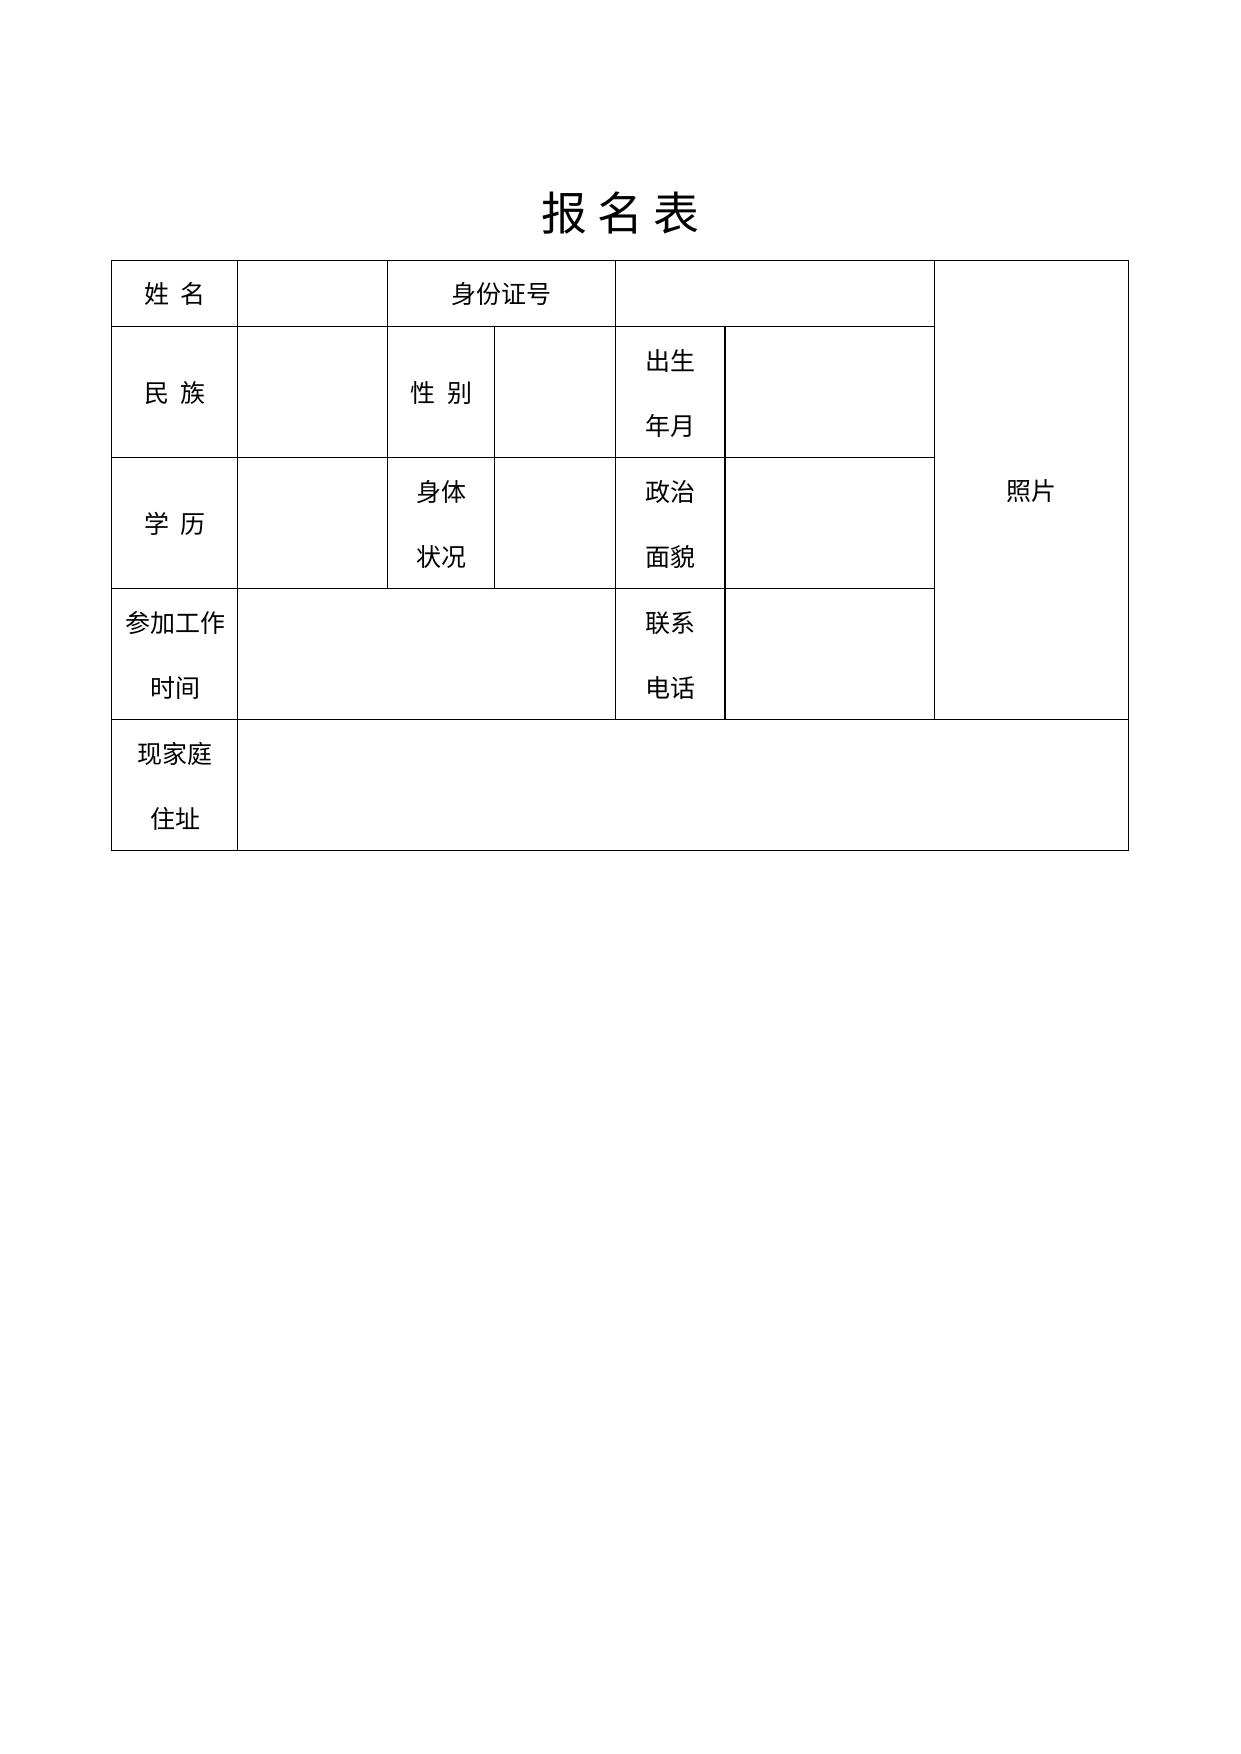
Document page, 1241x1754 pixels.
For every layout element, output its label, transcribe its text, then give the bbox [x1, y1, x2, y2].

table_cell 出生 年月 [616, 327, 724, 457]
table_cell [726, 589, 934, 719]
table_header 照片 [935, 261, 1128, 719]
table_cell 现家庭 住址 [112, 720, 237, 850]
table_cell 联系 电话 [616, 589, 724, 719]
text 报 名 表 [124, 162, 1116, 259]
table_cell 学 历 [112, 458, 237, 588]
table_cell [726, 458, 934, 588]
table_cell [238, 458, 387, 588]
table_header [616, 261, 934, 326]
table_header 身份证号 [388, 261, 615, 326]
table_cell 性 别 [388, 327, 494, 457]
table_cell 身体 状况 [388, 458, 494, 588]
table_cell [238, 589, 615, 719]
table_cell 参加工作 时间 [112, 589, 237, 719]
table_cell 政治 面貌 [616, 458, 724, 588]
table_cell [495, 458, 615, 588]
table_cell [495, 327, 615, 457]
table_cell [238, 327, 387, 457]
table_header 姓 名 [112, 261, 237, 326]
table_header [238, 261, 387, 326]
table_cell [238, 720, 1128, 850]
table_cell [726, 327, 934, 457]
table_cell 民 族 [112, 327, 237, 457]
